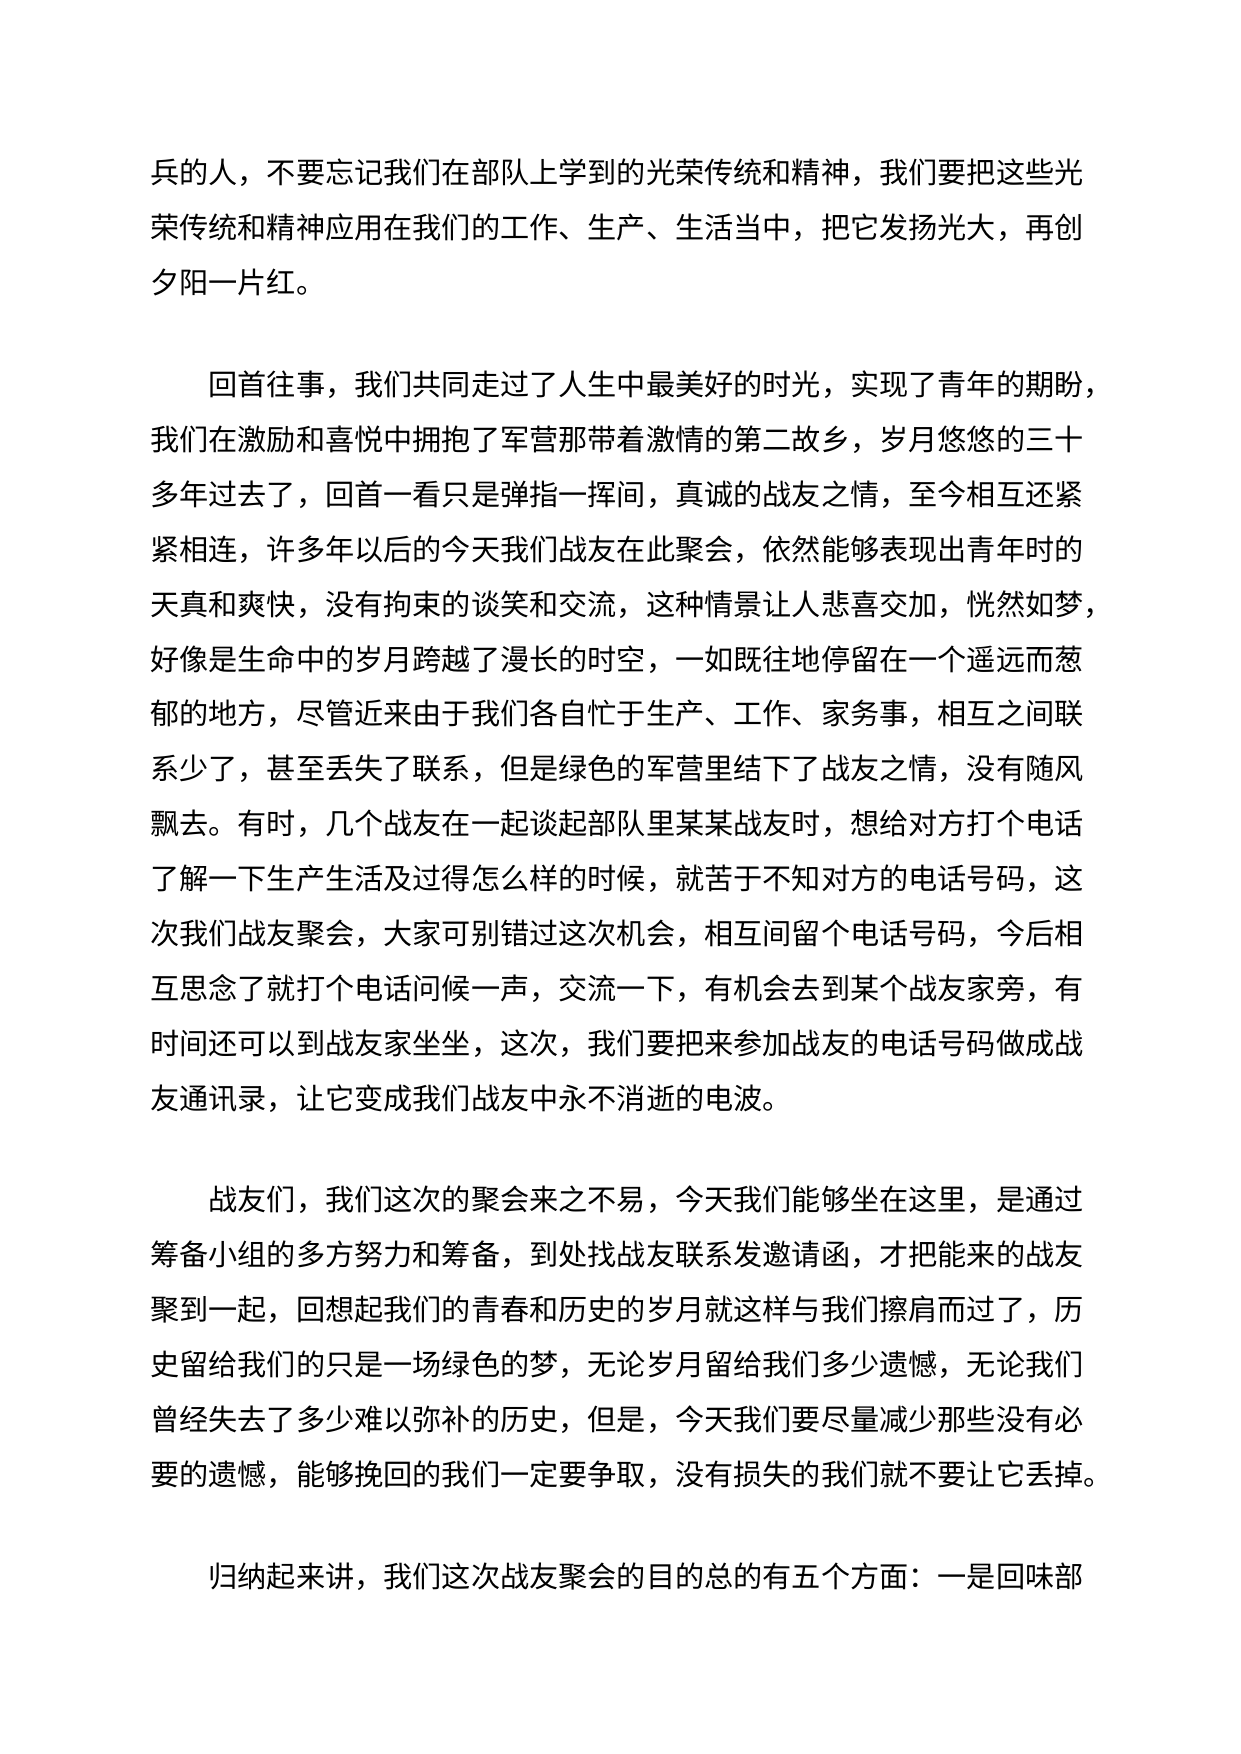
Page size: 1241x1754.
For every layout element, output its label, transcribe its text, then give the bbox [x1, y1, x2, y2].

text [150, 1553, 1090, 1596]
text 回首往事，我们共同走过了人生中最美好的时光，实现了青年的期盼，我们在激励和喜悦中拥抱了军营那带着激情的第二故乡，岁月悠悠的三十多年过去了，回首一看只是弹指一挥间，真诚的战友之情，至今相互还紧紧相连，许多年以后的今天我们战友在此聚会，依然能够表现出青年时的天真和爽快，没有拘束的谈笑和交流，这种情景让人悲喜交加，恍然如梦，好像是生命中的岁月跨越了漫长的时空，一如既往地停留在一个遥远而葱郁的地方，尽管近来由于我们各自忙于生产、工作、家务事，相互之间联系少了，甚至丢失了联系，但是绿色的军营里结下了战友之情，没有随风飘去。有时，几个战友在一起谈起部队里某某战友时，想给对方打个电话了解一下生产生活及过得怎么样的时候，就苦于不知对方的电话号码，这次我们战友聚会，大家可别错过这次机会，相互间留个电话号码，今后相互思念了就打个电话问候一声，交流一下，有机会去到某个战友家旁，有时间还可以到战友家坐坐，这次，我们要把来参加战友的电话号码做成战友通讯录，让它变成我们战友中永不消逝的电波。 [150, 362, 1090, 1117]
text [150, 150, 1090, 302]
text 战友们，我们这次的聚会来之不易，今天我们能够坐在这里，是通过筹备小组的多方努力和筹备，到处找战友联系发邀请函，才把能来的战友聚到一起，回想起我们的青春和历史的岁月就这样与我们擦肩而过了，历史留给我们的只是一场绿色的梦，无论岁月留给我们多少遗憾，无论我们曾经失去了多少难以弥补的历史，但是，今天我们要尽量减少那些没有必要的遗憾，能够挽回的我们一定要争取，没有损失的我们就不要让它丢掉。 [150, 1177, 1090, 1494]
